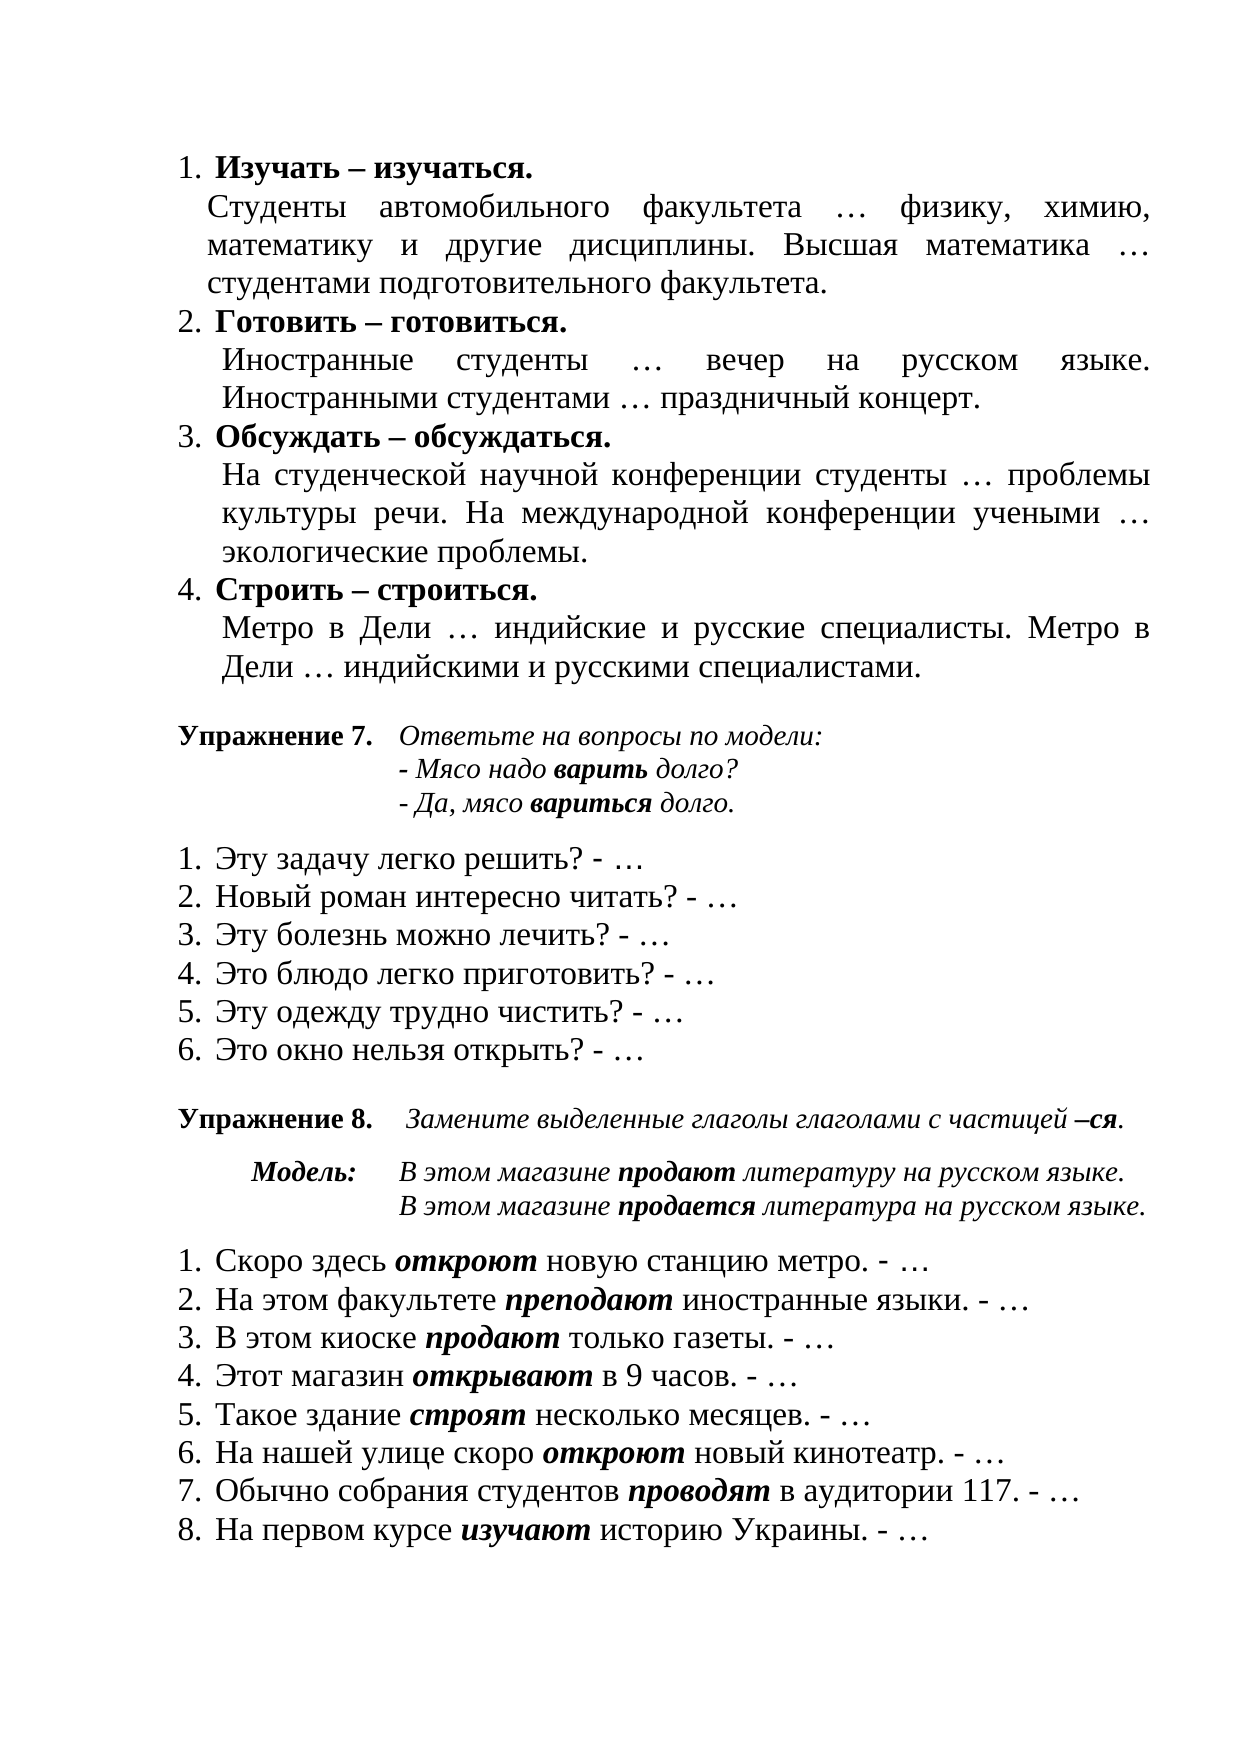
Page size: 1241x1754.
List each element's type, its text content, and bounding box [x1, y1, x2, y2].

text В этом магазине продается литература на русском языке. [325, 1188, 1152, 1221]
text Метро в Дели … индийские и русские специалисты. Метро в Дели … индийскими и русскими специалистами. [222, 608, 1152, 684]
list Эту одежду трудно чистить? - … [177, 991, 1152, 1029]
list Эту болезнь можно лечить? - … [177, 914, 1152, 953]
list Эту задачу легко решить? - … [177, 838, 1152, 876]
list Обсуждать – обсуждаться. [177, 416, 1152, 454]
text Упражнение 8. Замените выделенные глаголы глаголами с частицей –ся. [177, 1101, 1152, 1135]
list Это блюдо легко приготовить? - … [177, 953, 1152, 991]
list На первом курсе изучают историю Украины. - … [177, 1509, 1152, 1547]
list Это окно нельзя открыть? - … [177, 1029, 1152, 1068]
list Обычно собрания студентов проводят в аудитории 117. - … [177, 1471, 1152, 1509]
list Строить – строиться. [177, 569, 1152, 608]
list В этом киоске продают только газеты. - … [177, 1317, 1152, 1356]
text Иностранные студенты … вечер на русском языке. Иностранными студентами … праздничный концерт. [222, 339, 1152, 416]
list На этом факультете преподают иностранные языки. - … [177, 1279, 1152, 1317]
text Упражнение 7. Ответьте на вопросы по модели: [177, 718, 1152, 751]
list Новый роман интересно читать? - … [177, 876, 1152, 914]
text - Да, мясо вариться долго. [325, 785, 1152, 818]
list Изучать – изучаться. [177, 148, 1152, 186]
text На студенческой научной конференции студенты … проблемы культуры речи. На международной конференции учеными … экологические проблемы. [222, 454, 1152, 569]
text Модель: В этом магазине продают литературу на русском языке. [177, 1154, 1152, 1188]
list Скоро здесь откроют новую станцию метро. - … [177, 1240, 1152, 1279]
list На нашей улице скоро откроют новый кинотеатр. - … [177, 1432, 1152, 1471]
list Готовить – готовиться. [177, 301, 1152, 339]
text Студенты автомобильного факультета … физику, химию, математику и другие дисциплины. Высшая математика … студентами подготовительного факультета. [207, 186, 1152, 301]
list Такое здание строят несколько месяцев. - … [177, 1394, 1152, 1432]
text - Мясо надо варить долго? [177, 751, 1152, 785]
list Этот магазин открывают в 9 часов. - … [177, 1356, 1152, 1394]
